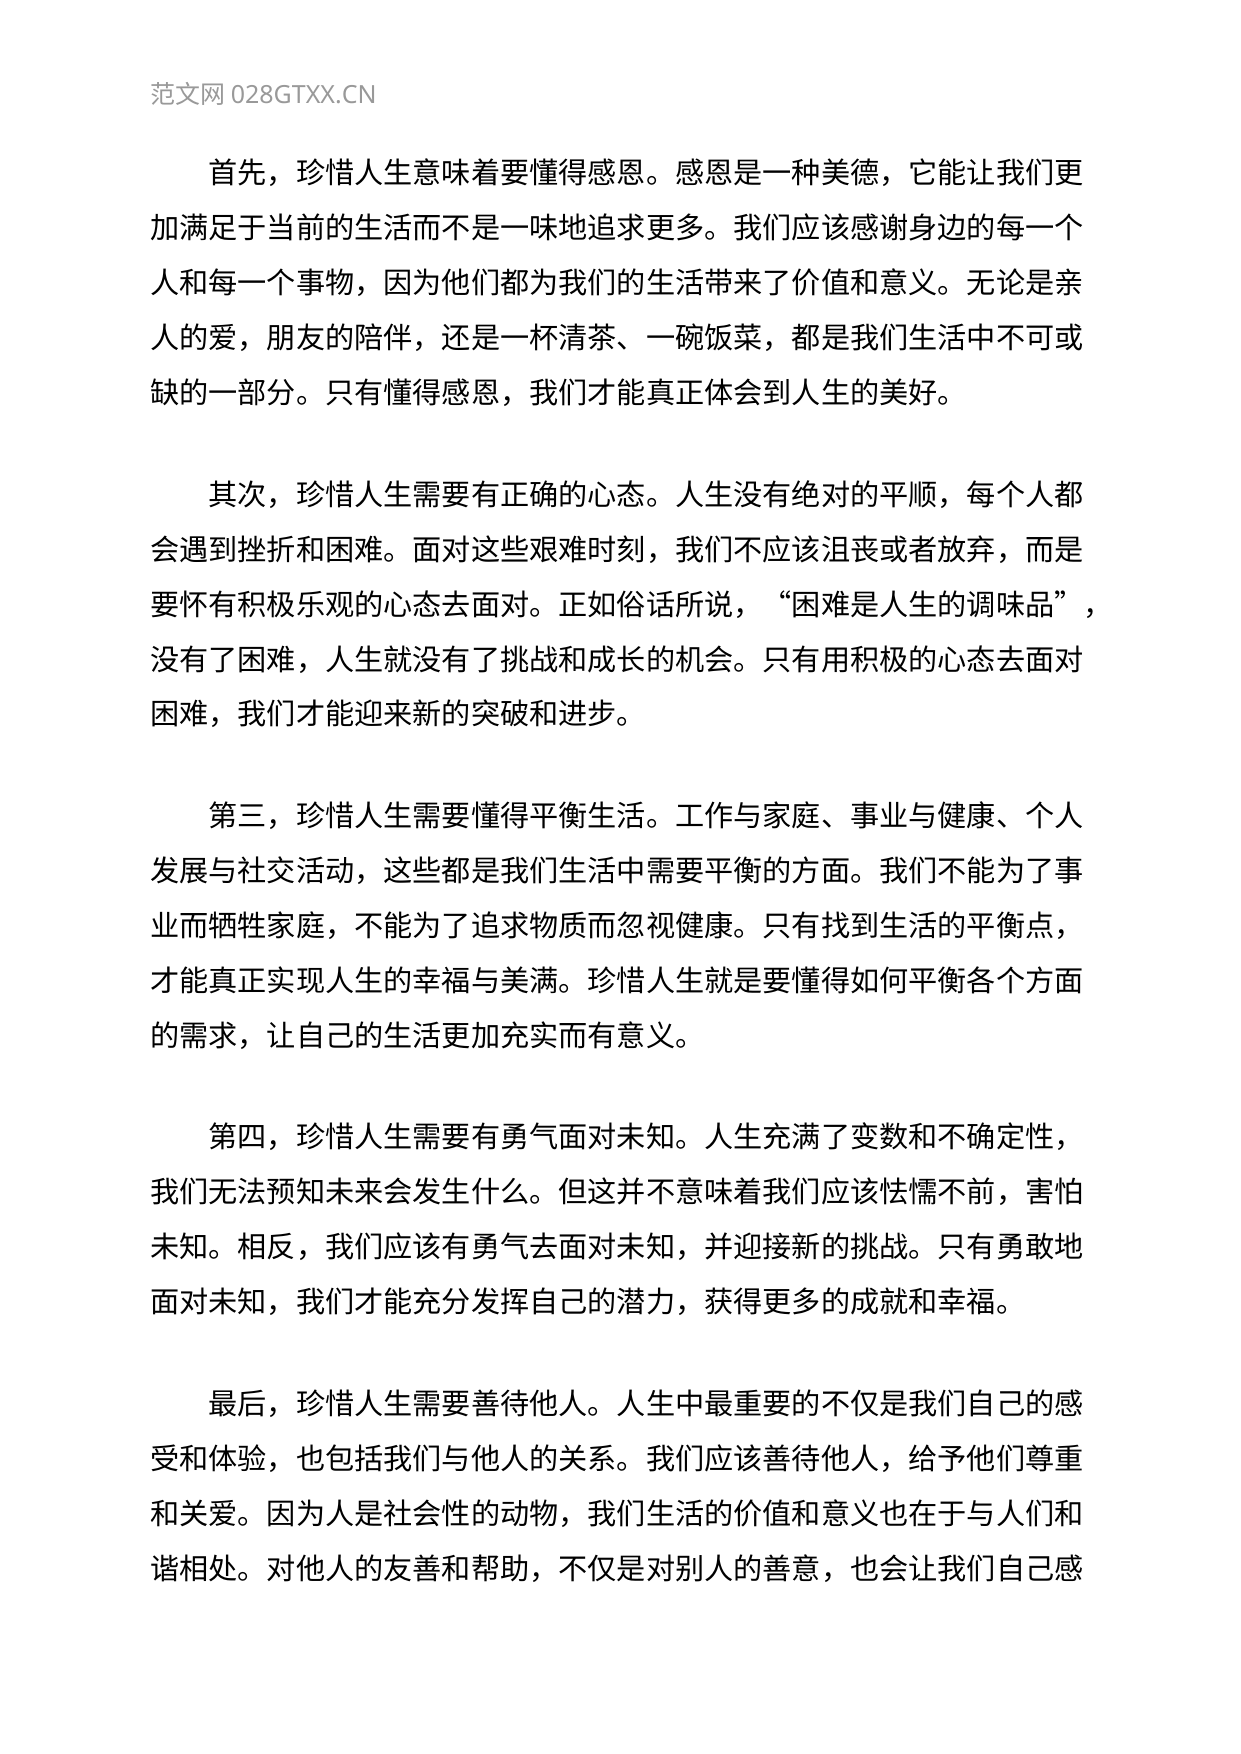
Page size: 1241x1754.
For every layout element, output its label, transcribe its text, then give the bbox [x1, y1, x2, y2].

text 第三，珍惜人生需要懂得平衡生活。工作与家庭、事业与健康、个人发展与社交活动，这些都是我们生活中需要平衡的方面。我们不能为了事业而牺牲家庭，不能为了追求物质而忽视健康。只有找到生活的平衡点，才能真正实现人生的幸福与美满。珍惜人生就是要懂得如何平衡各个方面的需求，让自己的生活更加充实而有意义。 [150, 793, 1090, 1054]
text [150, 1381, 1090, 1587]
text 其次，珍惜人生需要有正确的心态。人生没有绝对的平顺，每个人都会遇到挫折和困难。面对这些艰难时刻，我们不应该沮丧或者放弃，而是要怀有积极乐观的心态去面对。正如俗话所说，“困难是人生的调味品”，没有了困难，人生就没有了挑战和成长的机会。只有用积极的心态去面对困难，我们才能迎来新的突破和进步。 [150, 471, 1090, 733]
text 第四，珍惜人生需要有勇气面对未知。人生充满了变数和不确定性，我们无法预知未来会发生什么。但这并不意味着我们应该怯懦不前，害怕未知。相反，我们应该有勇气去面对未知，并迎接新的挑战。只有勇敢地面对未知，我们才能充分发挥自己的潜力，获得更多的成就和幸福。 [150, 1114, 1090, 1321]
text 首先，珍惜人生意味着要懂得感恩。感恩是一种美德，它能让我们更加满足于当前的生活而不是一味地追求更多。我们应该感谢身边的每一个人和每一个事物，因为他们都为我们的生活带来了价值和意义。无论是亲人的爱，朋友的陪伴，还是一杯清茶、一碗饭菜，都是我们生活中不可或缺的一部分。只有懂得感恩，我们才能真正体会到人生的美好。 [150, 150, 1090, 412]
